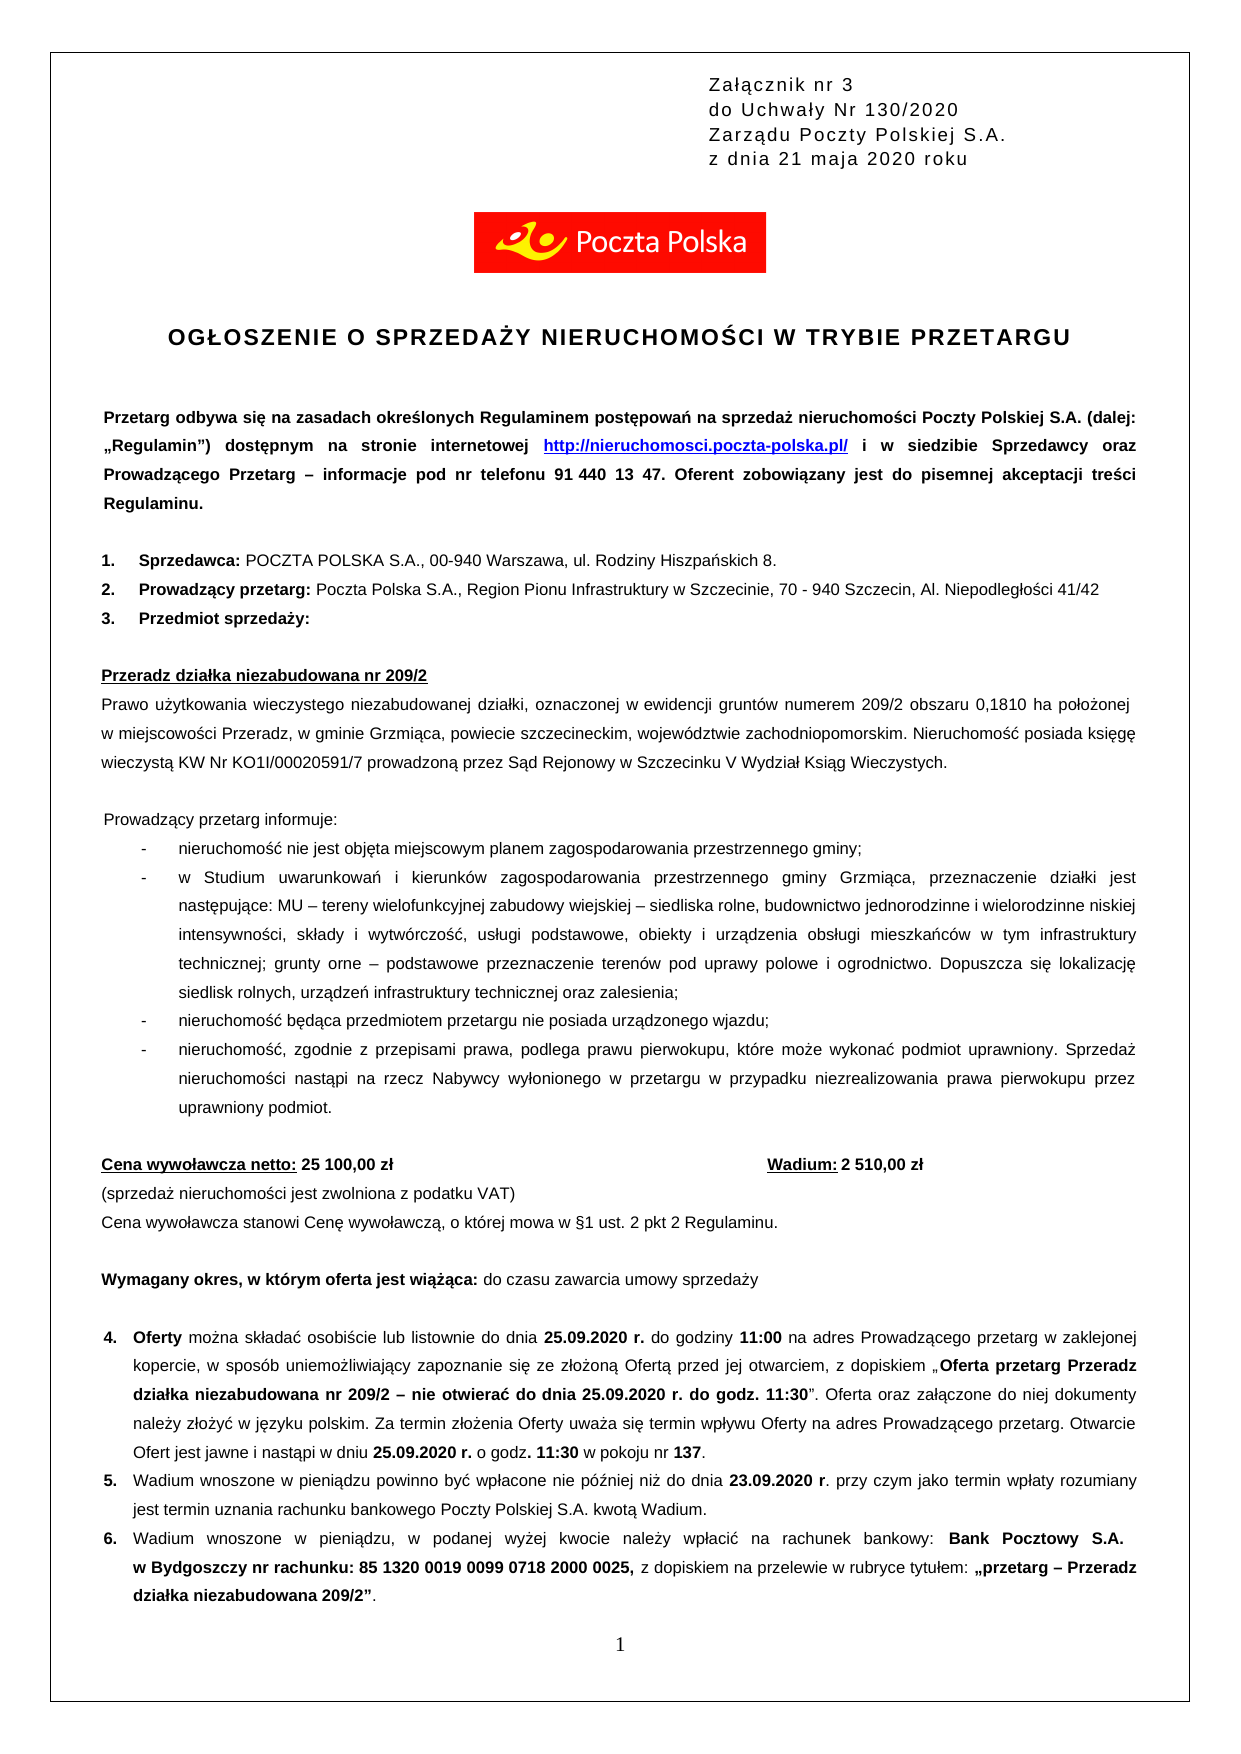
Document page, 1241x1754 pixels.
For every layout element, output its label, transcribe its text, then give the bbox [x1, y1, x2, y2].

list Wadium wnoszone w pieniądzu, w podanej wyżej kwocie należy wpłacić na rachunek bankowy: Bank Pocztowy S.A. w Bydgoszczy nr rachunku: 85 1320 0019 0099 0718 2000 0025, z dopiskiem na przelewie w rubryce tytułem: „przetarg – Przeradz działka niezabudowana 209/2”. [103, 1529, 1137, 1605]
list Wadium wnoszone w pieniądzu powinno być wpłacone nie później niż do dnia 23.09.2020 r. przy czym jako termin wpłaty rozumiany jest termin uznania rachunku bankowego Poczty Polskiej S.A. kwotą Wadium. [103, 1471, 1137, 1519]
list nieruchomość będąca przedmiotem przetargu nie posiada urządzonego wjazdu; [141, 1011, 1137, 1030]
list Prowadzący przetarg: Poczta Polska S.A., Region Pionu Infrastruktury w Szczecinie, 70 - 940 Szczecin, Al. Niepodległości 41/42 [101, 580, 1137, 599]
text (sprzedaż nieruchomości jest zwolniona z podatku VAT) [101, 1184, 1137, 1203]
text Cena wywoławcza stanowi Cenę wywoławczą, o której mowa w §1 ust. 2 pkt 2 Regulaminu. [101, 1212, 1137, 1232]
text Załącznik nr 3 [709, 74, 1137, 95]
picture [474, 212, 767, 273]
text Prawo użytkowania wieczystego niezabudowanej działki, oznaczonej w ewidencji gruntów numerem 209/2 obszaru 0,1810 ha położonej w miejscowości Przeradz, w gminie Grzmiąca, powiecie szczecineckim, województwie zachodniopomorskim. Nieruchomość posiada księgę wieczystą KW Nr KO1I/00020591/7 prowadzoną przez Sąd Rejonowy w Szczecinku V Wydział Ksiąg Wieczystych. [101, 695, 1137, 772]
text do Uchwały Nr 130/2020 [709, 99, 1137, 120]
text Przetarg odbywa się na zasadach określonych Regulaminem postępowań na sprzedaż nieruchomości Poczty Polskiej S.A. (dalej: „Regulamin”) dostępnym na stronie internetowej http://nieruchomosci.poczta-polska.pl/ i w siedzibie Sprzedawcy oraz Prowadzącego Przetarg – informacje pod nr telefonu 91 440 13 47. Oferent zobowiązany jest do pisemnej akceptacji treści Regulaminu. [103, 407, 1137, 513]
text z dnia 21 maja 2020 roku [709, 148, 1137, 170]
text Przeradz działka niezabudowana nr 209/2 [101, 666, 1137, 685]
text Prowadzący przetarg informuje: [103, 810, 1137, 829]
list w Studium uwarunkowań i kierunków zagospodarowania przestrzennego gminy Grzmiąca, przeznaczenie działki jest następujące: MU – tereny wielofunkcyjnej zabudowy wiejskiej – siedliska rolne, budownictwo jednorodzinne i wielorodzinne niskiej intensywności, składy i wytwórczość, usługi podstawowe, obiekty i urządzenia obsługi mieszkańców w tym infrastruktury technicznej; grunty orne – podstawowe przeznaczenie terenów pod uprawy polowe i ogrodnictwo. Dopuszcza się lokalizację siedlisk rolnych, urządzeń infrastruktury technicznej oraz zalesienia; [141, 867, 1137, 1002]
list Przedmiot sprzedaży: [101, 609, 1137, 628]
text Wymagany okres, w którym oferta jest wiążąca: do czasu zawarcia umowy sprzedaży [101, 1270, 1137, 1289]
list Sprzedawca: POCZTA POLSKA S.A., 00-940 Warszawa, ul. Rodziny Hiszpańskich 8. [101, 551, 1137, 570]
subtitle OGŁOSZENIE O SPRZEDAŻY NIERUCHOMOŚCI W TRYBIE PRZETARGU [103, 324, 1137, 393]
text Cena wywoławcza netto: 25 100,00 zł Wadium: 2 510,00 zł [101, 1155, 1137, 1174]
list nieruchomość, zgodnie z przepisami prawa, podlega prawu pierwokupu, które może wykonać podmiot uprawniony. Sprzedaż nieruchomości nastąpi na rzecz Nabywcy wyłonionego w przetargu w przypadku niezrealizowania prawa pierwokupu przez uprawniony podmiot. [141, 1040, 1137, 1117]
text Zarządu Poczty Polskiej S.A. [709, 123, 1137, 145]
list Oferty można składać osobiście lub listownie do dnia 25.09.2020 r. do godziny 11:00 na adres Prowadzącego przetarg w zaklejonej kopercie, w sposób uniemożliwiający zapoznanie się ze złożoną Ofertą przed jej otwarciem, z dopiskiem „Oferta przetarg Przeradz działka niezabudowana nr 209/2 – nie otwierać do dnia 25.09.2020 r. do godz. 11:30”. Oferta oraz załączone do niej dokumenty należy złożyć w języku polskim. Za termin złożenia Oferty uważa się termin wpływu Oferty na adres Prowadzącego przetarg. Otwarcie Ofert jest jawne i nastąpi w dniu 25.09.2020 r. o godz. 11:30 w pokoju nr 137. [103, 1327, 1137, 1462]
list nieruchomość nie jest objęta miejscowym planem zagospodarowania przestrzennego gminy; [141, 839, 1137, 858]
